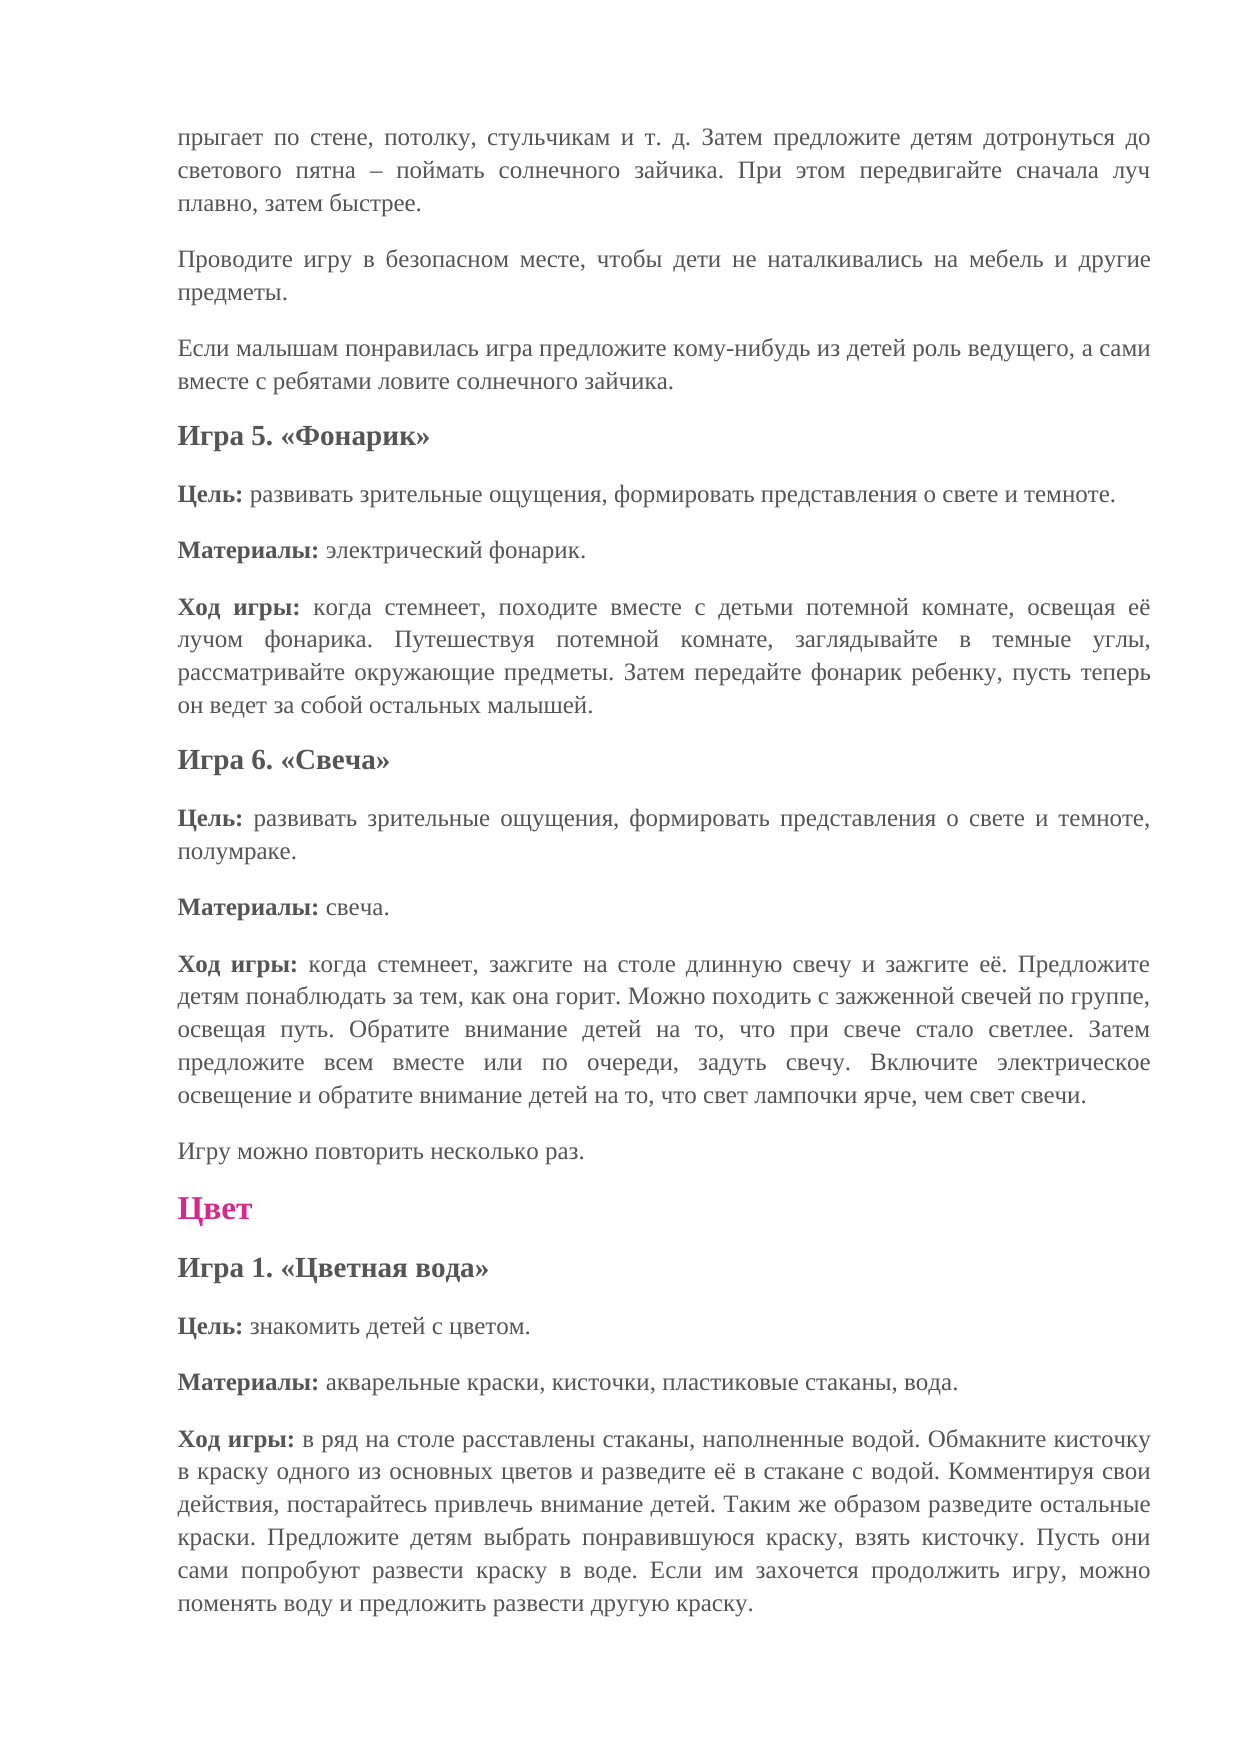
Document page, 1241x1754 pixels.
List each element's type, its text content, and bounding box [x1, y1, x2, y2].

text Ход игры: когда стемнеет, зажгите на столе длинную свечу и зажгите её. Предложите детям понаблюдать за тем, как она горит. Можно походить с зажженной свечей по группе, освещая путь. Обратите внимание детей на то, что при свече стало светлее. Затем предложите всем вместе или по очереди, задуть свечу. Включите электрическое освещение и обратите внимание детей на то, что свет лампочки ярче, чем свет свечи. [177, 944, 1152, 1109]
text Цель: развивать зрительные ощущения, формировать представления о свете и темноте, полумраке. [177, 799, 1152, 865]
text Игру можно повторить несколько раз. [177, 1132, 1152, 1165]
text Цель: знакомить детей с цветом. [177, 1307, 1152, 1340]
text Материалы: электрический фонарик. [177, 531, 1152, 564]
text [177, 118, 1152, 217]
text Если малышам понравилась игра предложите кому-нибудь из детей роль ведущего, а сами вместе с ребятами ловите солнечного зайчика. [177, 329, 1152, 395]
text Ход игры: в ряд на столе расставлены стаканы, наполненные водой. Обмакните кисточку в краску одного из основных цветов и разведите её в стакане с водой. Комментируя свои действия, постарайтесь привлечь внимание детей. Таким же образом разведите остальные краски. Предложите детям выбрать понравившуюся краску, взять кисточку. Пусть они сами попробуют развести краску в воде. Если им захочется продолжить игру, можно поменять воду и предложить развести другую краску. [177, 1419, 1152, 1616]
text Игра 6. «Свеча» [177, 742, 1152, 776]
text Материалы: свеча. [177, 888, 1152, 921]
text Игра 1. «Цветная вода» [177, 1250, 1152, 1284]
text Проводите игру в безопасном месте, чтобы дети не наталкивались на мебель и другие предметы. [177, 240, 1152, 306]
text Цвет [177, 1188, 1152, 1227]
text Ход игры: когда стемнеет, походите вместе с детьми потемной комнате, освещая её лучом фонарика. Путешествуя потемной комнате, заглядывайте в темные углы, рассматривайте окружающие предметы. Затем передайте фонарик ребенку, пусть теперь он ведет за собой остальных малышей. [177, 588, 1152, 719]
text Игра 5. «Фонарик» [177, 418, 1152, 452]
text Цель: развивать зрительные ощущения, формировать представления о свете и темноте. [177, 475, 1152, 508]
text Материалы: акварельные краски, кисточки, пластиковые стаканы, вода. [177, 1363, 1152, 1396]
